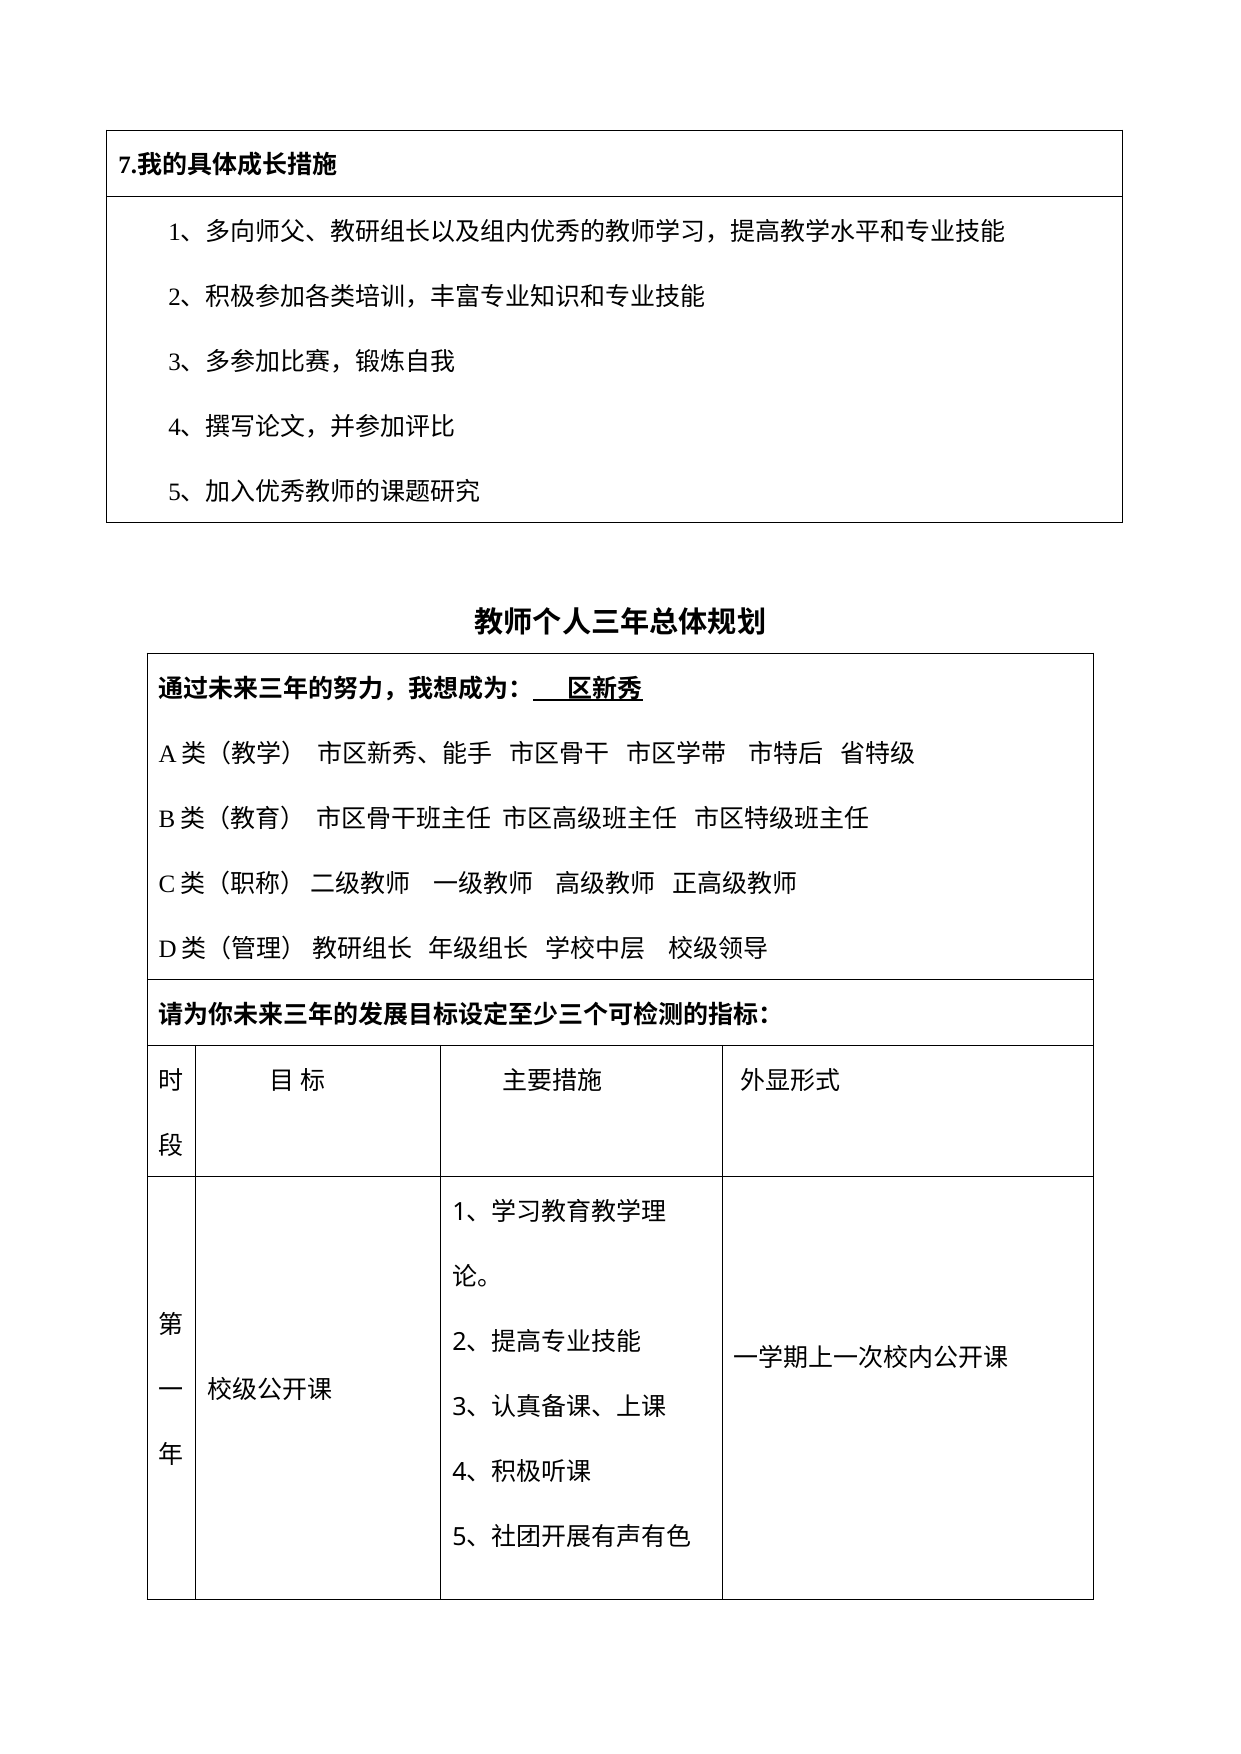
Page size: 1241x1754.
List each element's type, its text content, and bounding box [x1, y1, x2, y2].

text 教师个人三年总体规划 [118, 588, 1122, 653]
table_cell 校级公开课 [196, 1177, 440, 1599]
table_cell 时段 [148, 1046, 195, 1176]
table_cell 1、学习教育教学理论。 2、提高专业技能 3、认真备课、上课 4、积极听课 5、社团开展有声有色 [441, 1177, 722, 1599]
table_cell 多向师父、教研组长以及组内优秀的教师学习，提高教学水平和专业技能 积极参加各类培训，丰富专业知识和专业技能 多参加比赛，锻炼自我 撰写论文，并参加评比 加入优秀教师的课题研究 [107, 197, 1122, 522]
table_cell 外显形式 [723, 1046, 1093, 1176]
table_cell 7.我的具体成长措施 [107, 131, 1122, 196]
table_cell 目 标 [196, 1046, 440, 1176]
table_cell 第 一 年 [148, 1177, 195, 1599]
table_cell 请为你未来三年的发展目标设定至少三个可检测的指标： [148, 980, 1093, 1045]
table_header 通过未来三年的努力，我想成为： 区新秀 A类（教学） 市区新秀、能手 市区骨干 市区学带 市特后 省特级 B类（教育） 市区骨干班主任 市区高级班主任 市区特级班主任 C类（职称） 二级教师 一级教师 高级教师 正高级教师 D类（管理） 教研组长 年级组长 学校中层 校级领导 [148, 654, 1093, 979]
table_cell 主要措施 [441, 1046, 722, 1176]
table_cell 一学期上一次校内公开课 [723, 1177, 1093, 1599]
